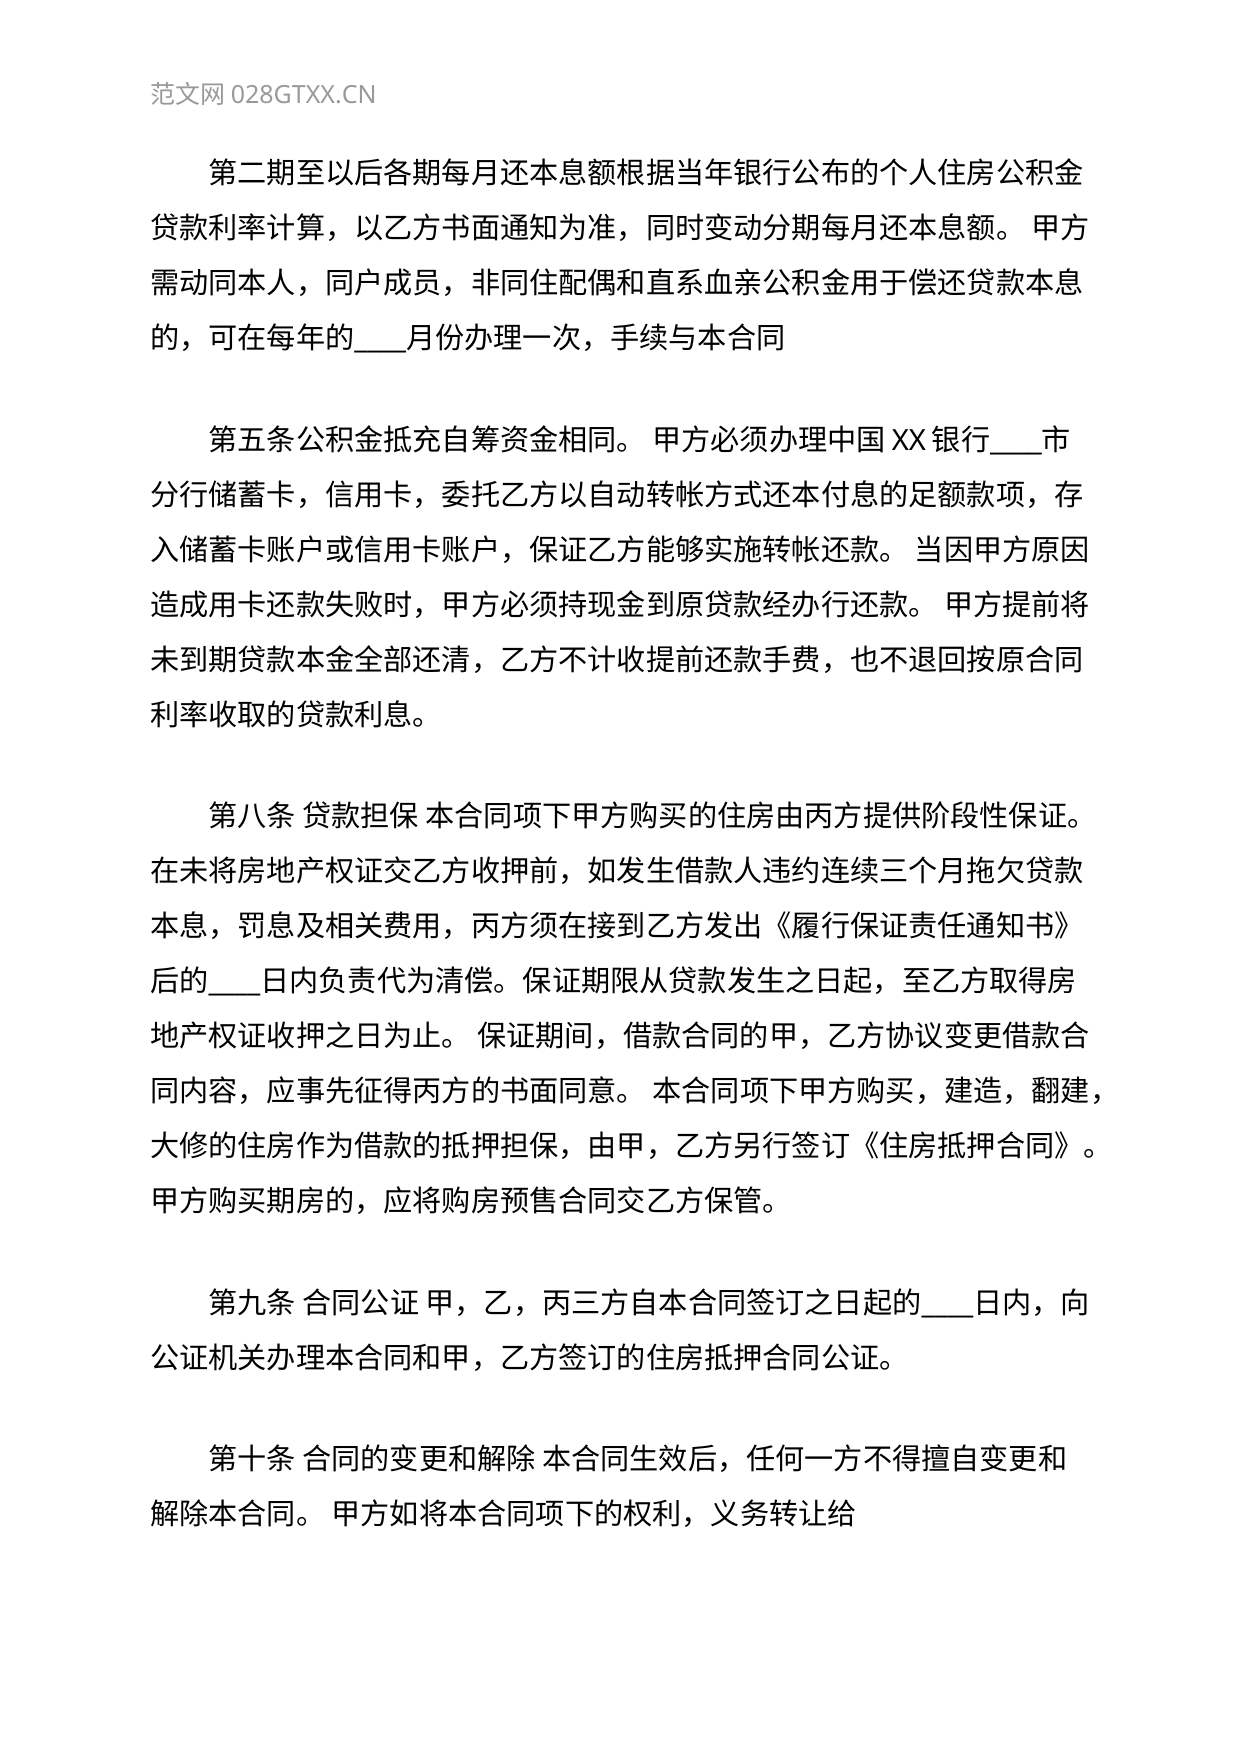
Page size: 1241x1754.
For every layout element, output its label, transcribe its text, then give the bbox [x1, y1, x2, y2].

text 第九条 合同公证 甲，乙，丙三方自本合同签订之日起的____日内，向公证机关办理本合同和甲，乙方签订的住房抵押合同公证。 [150, 1279, 1090, 1376]
text 第二期至以后各期每月还本息额根据当年银行公布的个人住房公积金贷款利率计算，以乙方书面通知为准，同时变动分期每月还本息额。 甲方需动同本人，同户成员，非同住配偶和直系血亲公积金用于偿还贷款本息的，可在每年的____月份办理一次，手续与本合同 [150, 150, 1090, 357]
text 第八条 贷款担保 本合同项下甲方购买的住房由丙方提供阶段性保证。在未将房地产权证交乙方收押前，如发生借款人违约连续三个月拖欠贷款本息，罚息及相关费用，丙方须在接到乙方发出《履行保证责任通知书》后的____日内负责代为清偿。保证期限从贷款发生之日起，至乙方取得房地产权证收押之日为止。 保证期间，借款合同的甲，乙方协议变更借款合同内容，应事先征得丙方的书面同意。 本合同项下甲方购买，建造，翻建，大修的住房作为借款的抵押担保，由甲，乙方另行签订《住房抵押合同》。甲方购买期房的，应将购房预售合同交乙方保管。 [150, 793, 1090, 1220]
text 第五条公积金抵充自筹资金相同。 甲方必须办理中国XX银行____市分行储蓄卡，信用卡，委托乙方以自动转帐方式还本付息的足额款项，存入储蓄卡账户或信用卡账户，保证乙方能够实施转帐还款。 当因甲方原因造成用卡还款失败时，甲方必须持现金到原贷款经办行还款。 甲方提前将未到期贷款本金全部还清，乙方不计收提前还款手费，也不退回按原合同利率收取的贷款利息。 [150, 417, 1090, 733]
text 第十条 合同的变更和解除 本合同生效后，任何一方不得擅自变更和解除本合同。 甲方如将本合同项下的权利，义务转让给 [150, 1436, 1090, 1533]
